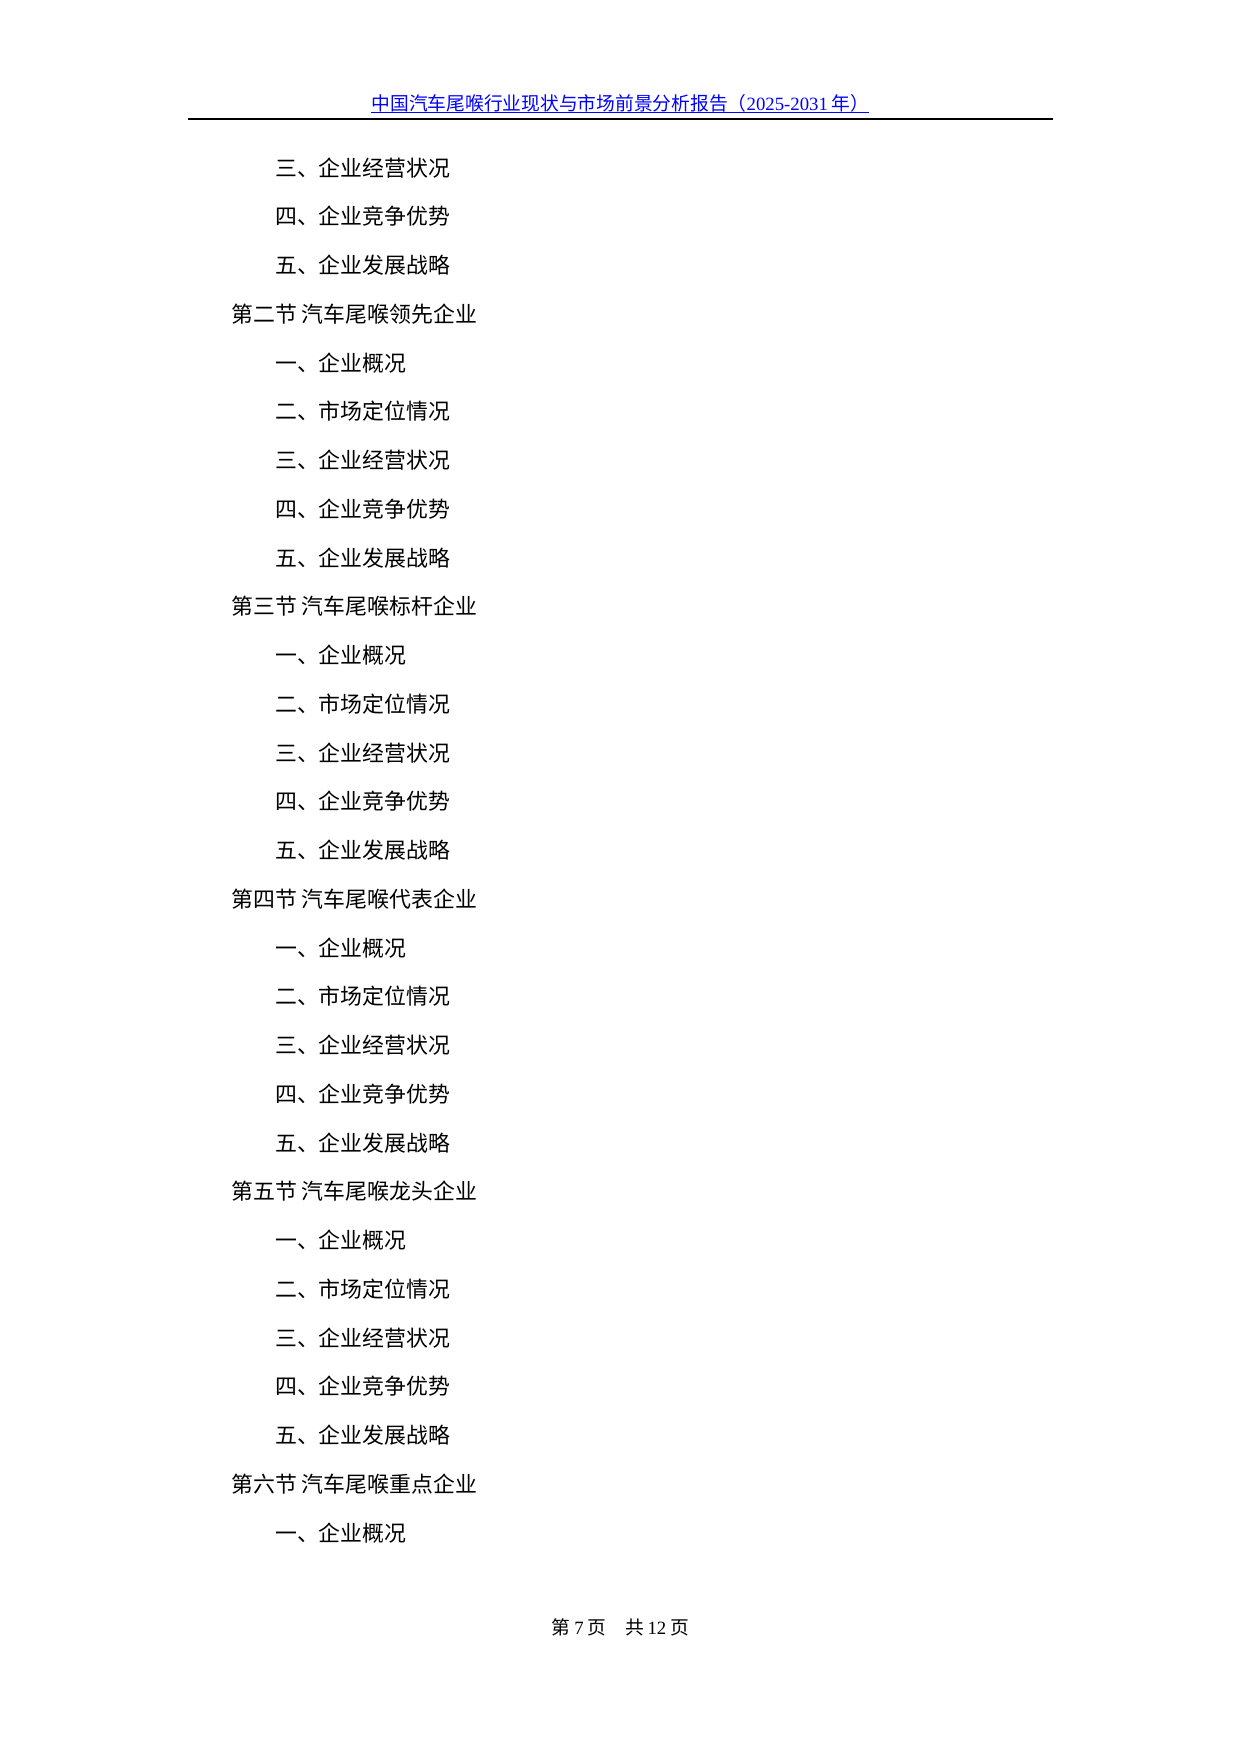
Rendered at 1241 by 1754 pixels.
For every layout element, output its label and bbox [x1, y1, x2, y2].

text [187, 150, 1053, 1548]
